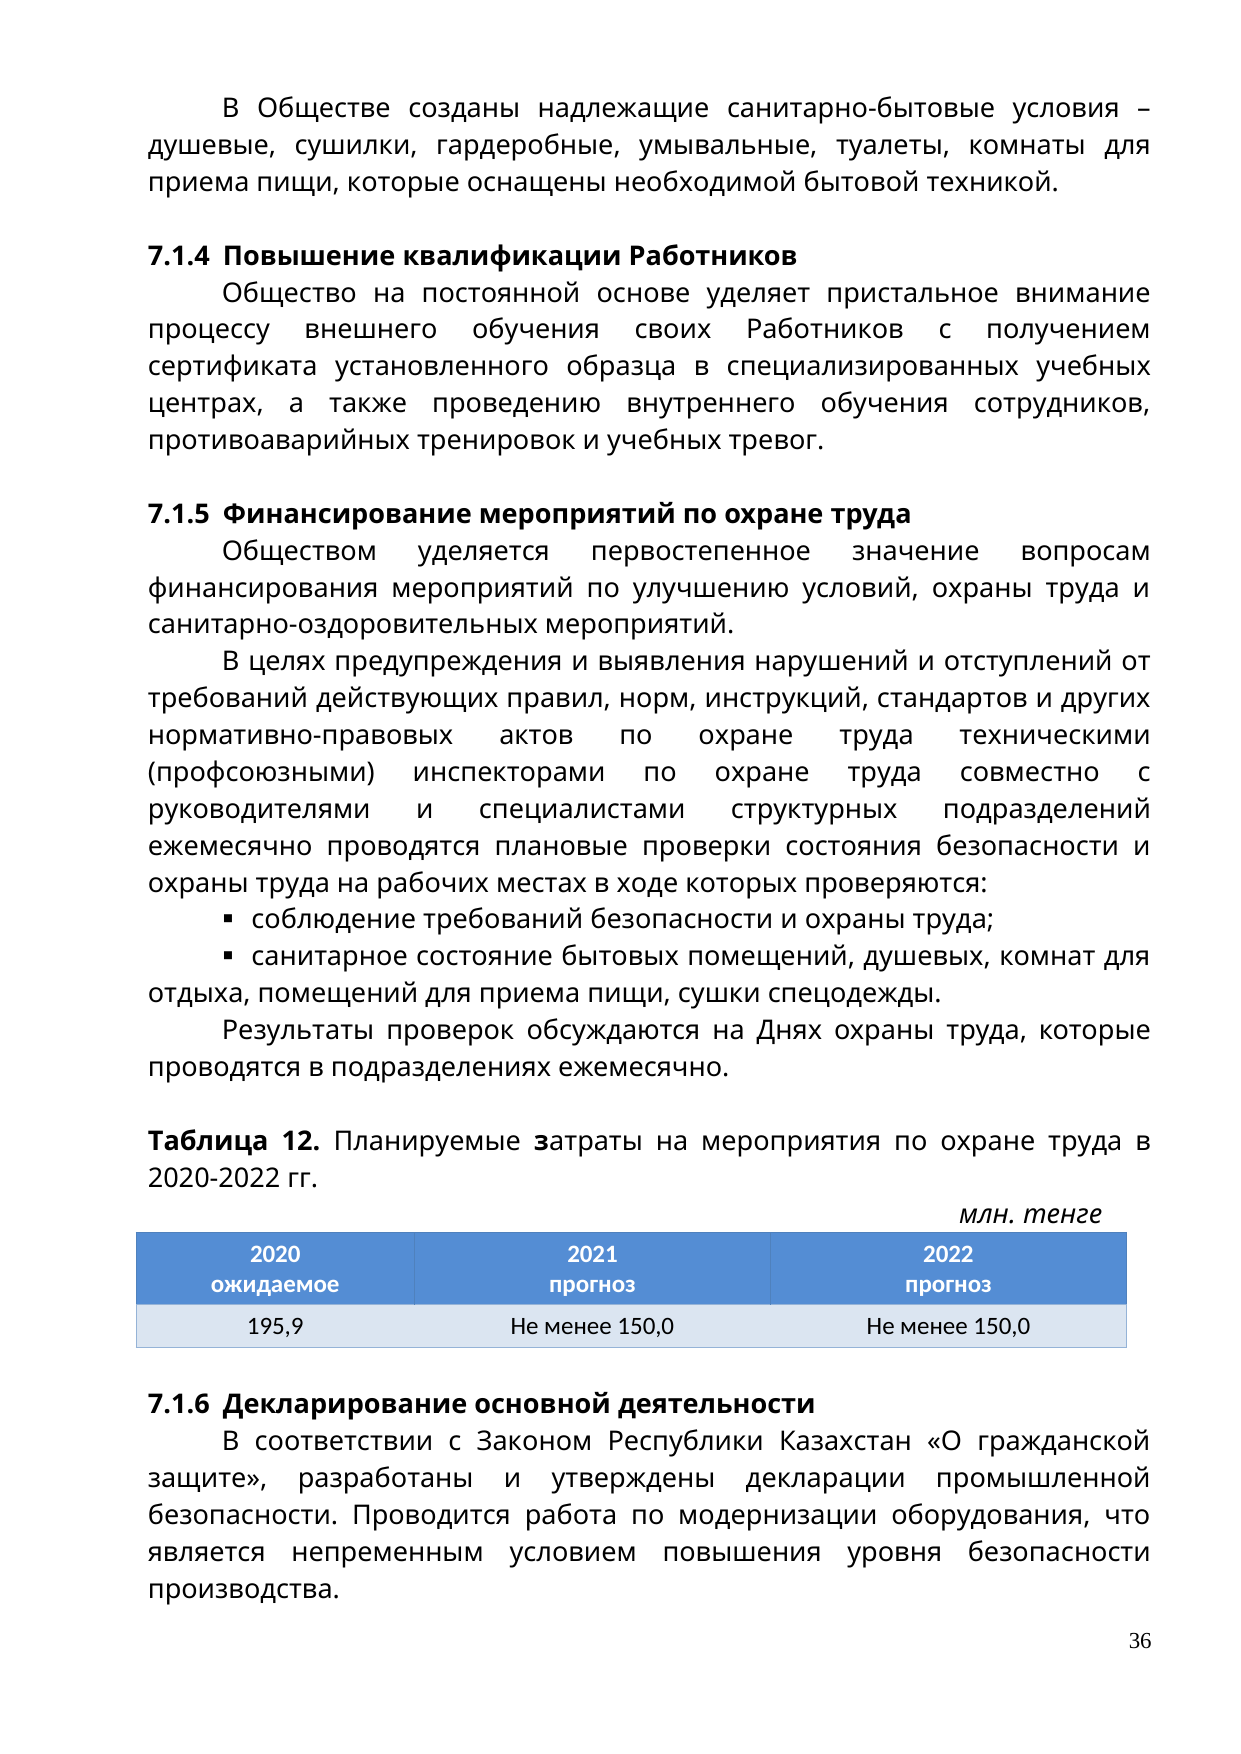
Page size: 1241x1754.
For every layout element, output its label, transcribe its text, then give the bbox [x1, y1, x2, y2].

list соблюдение требований безопасности и охраны труда; [148, 900, 1152, 937]
text Таблица 12. Планируемые затраты на мероприятия по охране труда в 2020-2022 гг. [148, 1121, 1152, 1195]
table_header 2022 прогноз [771, 1233, 1126, 1304]
text Обществом уделяется первостепенное значение вопросам финансирования мероприятий по улучшению условий, охраны труда и санитарно-оздоровительных мероприятий. [148, 531, 1152, 642]
text В целях предупреждения и выявления нарушений и отступлений от требований действующих правил, норм, инструкций, стандартов и других нормативно-правовых актов по охране труда техническими (профсоюзными) инспекторами по охране труда совместно с руководителями и специалистами структурных подразделений ежемесячно проводятся плановые проверки состояния безопасности и охраны труда на рабочих местах в ходе которых проверяются: [148, 642, 1152, 900]
text В Обществе созданы надлежащие санитарно-бытовые условия – душевые, сушилки, гардеробные, умывальные, туалеты, комнаты для приема пищи, которые оснащены необходимой бытовой техникой. [148, 89, 1152, 199]
text Результаты проверок обсуждаются на Днях охраны труда, которые проводятся в подразделениях ежемесячно. [148, 1011, 1152, 1084]
table_cell 195,9 [137, 1305, 414, 1347]
text Общество на постоянной основе уделяет пристальное внимание процессу внешнего обучения своих Работников с получением сертификата установленного образца в специализированных учебных центрах, а также проведению внутреннего обучения сотрудников, противоаварийных тренировок и учебных тревог. [148, 273, 1152, 457]
subtitle Повышение квалификации Работников [148, 236, 1152, 273]
text В соответствии с Законом Республики Казахстан «О гражданской защите», разработаны и утверждены декларации промышленной безопасности. Проводится работа по модернизации оборудования, что является непременным условием повышения уровня безопасности производства. [148, 1422, 1152, 1606]
table_header 2021 прогноз [415, 1233, 770, 1304]
subtitle Декларирование основной деятельности [148, 1385, 1152, 1422]
list санитарное состояние бытовых помещений, душевых, комнат для отдыха, помещений для приема пищи, сушки спецодежды. [148, 937, 1152, 1011]
subtitle Финансирование мероприятий по охране труда [148, 494, 1152, 531]
table_cell Не менее 150,0 [771, 1305, 1126, 1347]
table_cell Не менее 150,0 [414, 1305, 771, 1347]
text млн. тенге [148, 1195, 1152, 1232]
table_header 2020 ожидаемое [137, 1233, 414, 1304]
